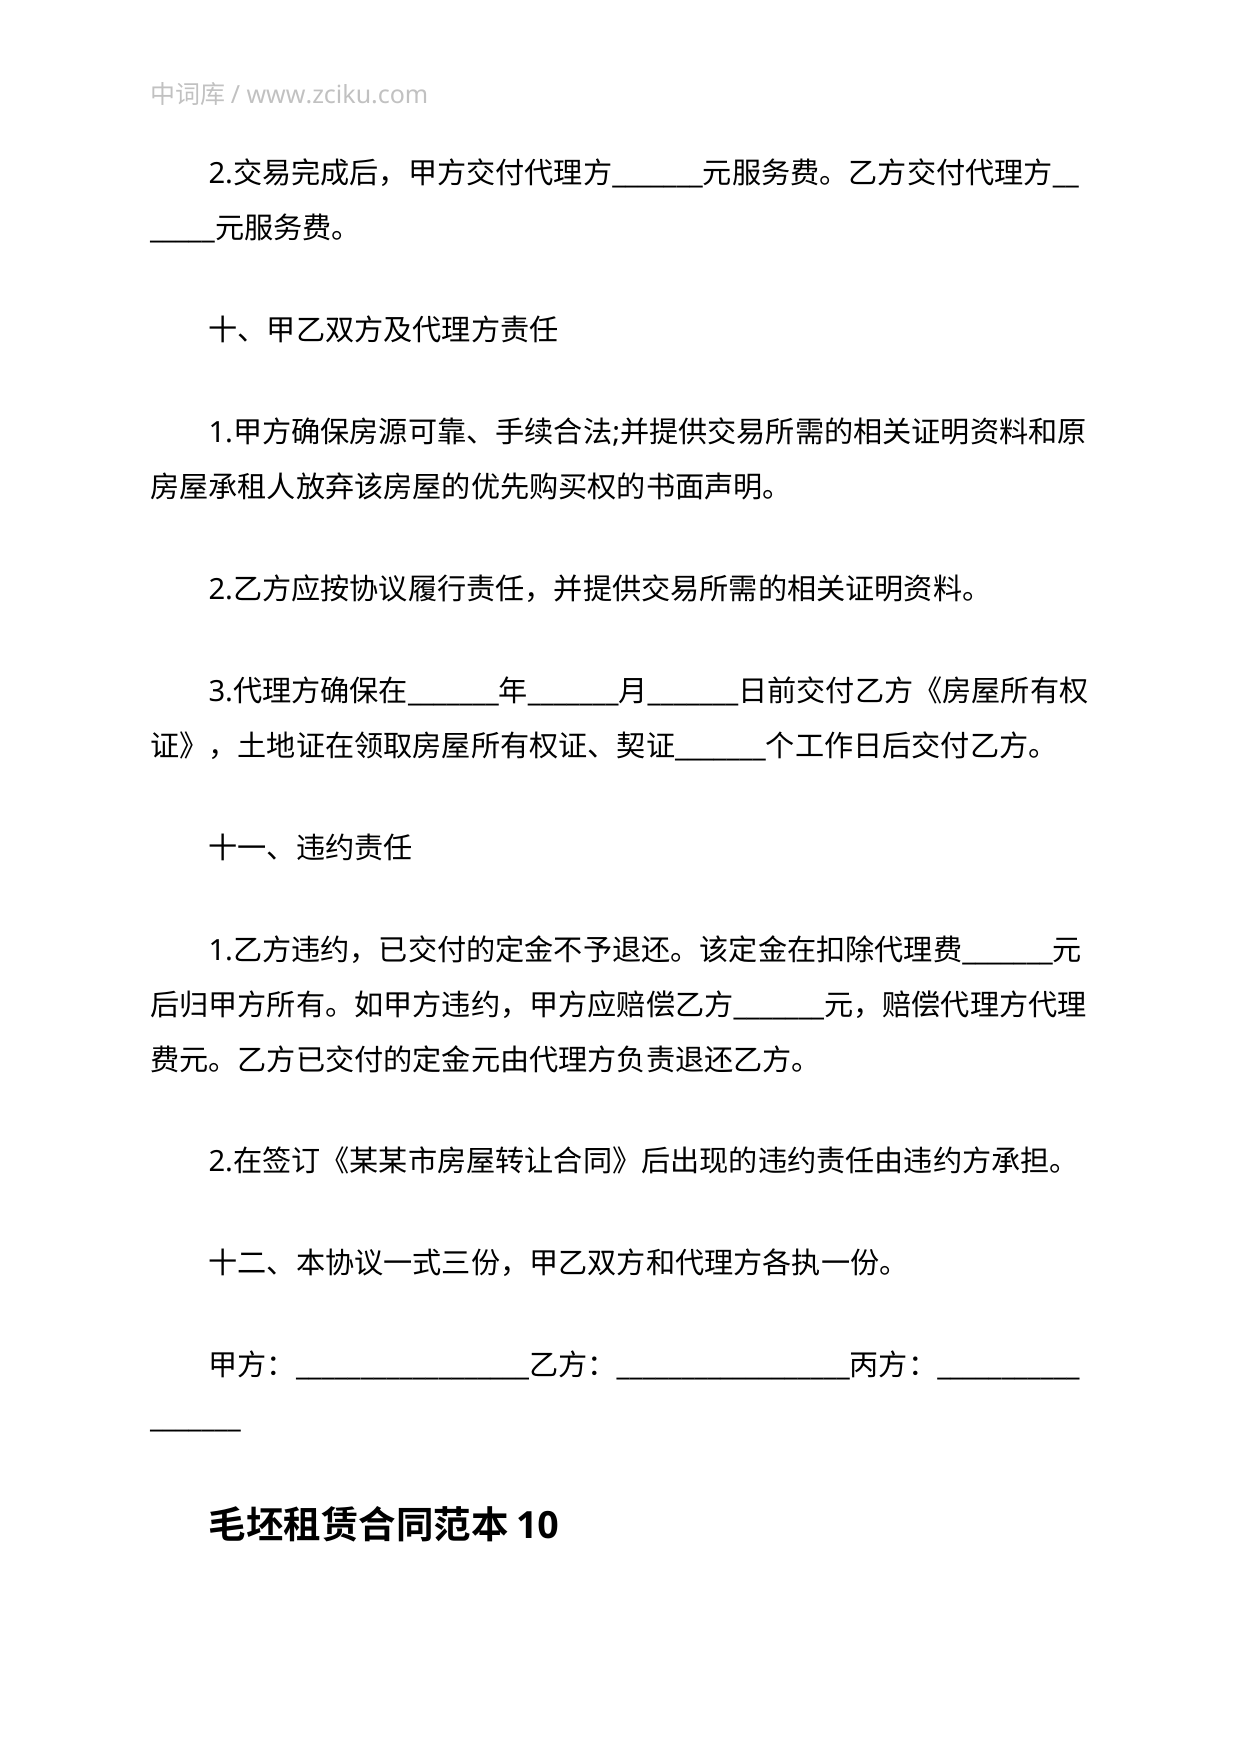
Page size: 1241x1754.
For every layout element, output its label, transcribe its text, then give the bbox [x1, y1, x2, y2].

text 十一、违约责任 [150, 824, 1090, 867]
text 甲方：__________________乙方：__________________丙方：__________________ [150, 1342, 1090, 1436]
text 2.乙方应按协议履行责任，并提供交易所需的相关证明资料。 [150, 566, 1090, 608]
text 十、甲乙双方及代理方责任 [150, 307, 1090, 349]
text 1.乙方违约，已交付的定金不予退还。该定金在扣除代理费_______元后归甲方所有。如甲方违约，甲方应赔偿乙方_______元，赔偿代理方代理费元。乙方已交付的定金元由代理方负责退还乙方。 [150, 926, 1090, 1078]
text 1.甲方确保房源可靠、手续合法;并提供交易所需的相关证明资料和原房屋承租人放弃该房屋的优先购买权的书面声明。 [150, 409, 1090, 506]
text 3.代理方确保在_______年_______月_______日前交付乙方《房屋所有权证》，土地证在领取房屋所有权证、契证_______个工作日后交付乙方。 [150, 667, 1090, 765]
text 2.在签订《某某市房屋转让合同》后出现的违约责任由违约方承担。 [150, 1138, 1090, 1180]
text 十二、本协议一式三份，甲乙双方和代理方各执一份。 [150, 1240, 1090, 1282]
text 2.交易完成后，甲方交付代理方_______元服务费。乙方交付代理方_______元服务费。 [150, 150, 1090, 247]
text 毛坯租赁合同范本10 [150, 1494, 1090, 1549]
